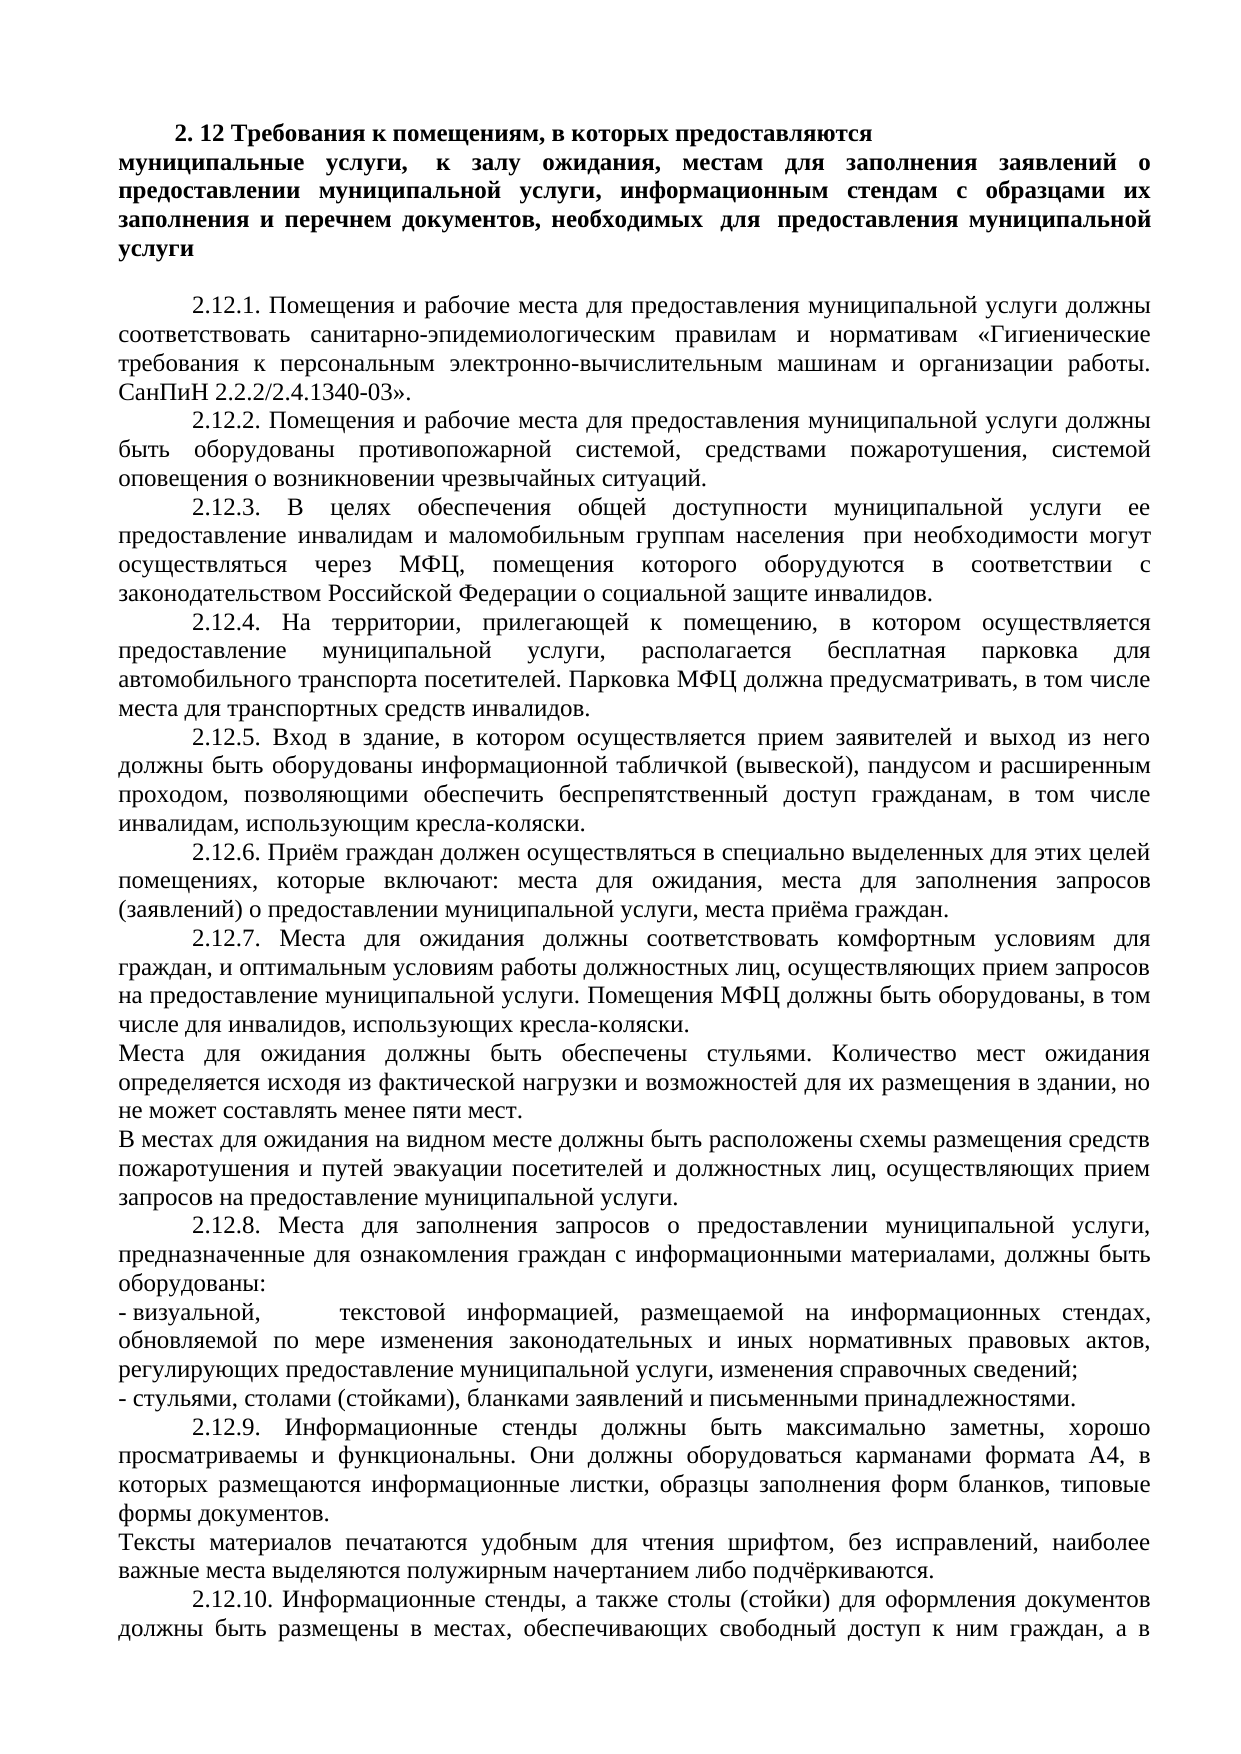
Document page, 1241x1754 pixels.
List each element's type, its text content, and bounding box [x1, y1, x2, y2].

text 2.12.7. Места для ожидания должны соответствовать комфортным условиям для граждан, и оптимальным условиям работы должностных лиц, осуществляющих прием запросов на предоставление муниципальной услуги. Помещения МФЦ должны быть оборудованы, в том числе для инвалидов, использующих кресла-коляски. [118, 923, 1152, 1038]
text муниципальные услуги, к залу ожидания, местам для заполнения заявлений о предоставлении муниципальной услуги, информационным стендам с образцами их заполнения и перечнем документов, необходимых для предоставления муниципальной услуги [118, 147, 1152, 262]
text 2. 12 Требования к помещениям, в которых предоставляются [118, 118, 1152, 147]
text 2.12.1. Помещения и рабочие места для предоставления муниципальной услуги должны соответствовать санитарно-эпидемиологическим правилам и нормативам «Гигиенические требования к персональным электронно-вычислительным машинам и организации работы. СанПиН 2.2.2/2.4.1340-03». [118, 291, 1152, 406]
text - визуальной, текстовой информацией, размещаемой на информационных стендах, обновляемой по мере изменения законодательных и иных нормативных правовых актов, регулирующих предоставление муниципальной услуги, изменения справочных сведений; [118, 1297, 1152, 1383]
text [118, 1584, 1152, 1642]
text Тексты материалов печатаются удобным для чтения шрифтом, без исправлений, наиболее важные места выделяются полужирным начертанием либо подчёркиваются. [118, 1527, 1152, 1584]
text Места для ожидания должны быть обеспечены стульями. Количество мест ожидания определяется исходя из фактической нагрузки и возможностей для их размещения в здании, но не может составлять менее пяти мест. [118, 1038, 1152, 1124]
text В местах для ожидания на видном месте должны быть расположены схемы размещения средств пожаротушения и путей эвакуации посетителей и должностных лиц, осуществляющих прием запросов на предоставление муниципальной услуги. [118, 1124, 1152, 1211]
text 2.12.5. Вход в здание, в котором осуществляется прием заявителей и выход из него должны быть оборудованы информационной табличкой (вывеской), пандусом и расширенным проходом, позволяющими обеспечить беспрепятственный доступ гражданам, в том числе инвалидам, использующим кресла-коляски. [118, 722, 1152, 837]
text - стульями, столами (стойками), бланками заявлений и письменными принадлежностями. [118, 1383, 1152, 1412]
text 2.12.4. На территории, прилегающей к помещению, в котором осуществляется предоставление муниципальной услуги, располагается бесплатная парковка для автомобильного транспорта посетителей. Парковка МФЦ должна предусматривать, в том числе места для транспортных средств инвалидов. [118, 607, 1152, 722]
text 2.12.6. Приём граждан должен осуществляться в специально выделенных для этих целей помещениях, которые включают: места для ожидания, места для заполнения запросов (заявлений) о предоставлении муниципальной услуги, места приёма граждан. [118, 837, 1152, 923]
text 2.12.9. Информационные стенды должны быть максимально заметны, хорошо просматриваемы и функциональны. Они должны оборудоваться карманами формата А4, в которых размещаются информационные листки, образцы заполнения форм бланков, типовые формы документов. [118, 1412, 1152, 1527]
text 2.12.8. Места для заполнения запросов о предоставлении муниципальной услуги, предназначенные для ознакомления граждан с информационными материалами, должны быть оборудованы: [118, 1211, 1152, 1297]
text 2.12.2. Помещения и рабочие места для предоставления муниципальной услуги должны быть оборудованы противопожарной системой, средствами пожаротушения, системой оповещения о возникновении чрезвычайных ситуаций. [118, 406, 1152, 492]
text 2.12.3. В целях обеспечения общей доступности муниципальной услуги ее предоставление инвалидам и маломобильным группам населения при необходимости могут осуществляться через МФЦ, помещения которого оборудуются в соответствии с законодательством Российской Федерации о социальной защите инвалидов. [118, 492, 1152, 607]
